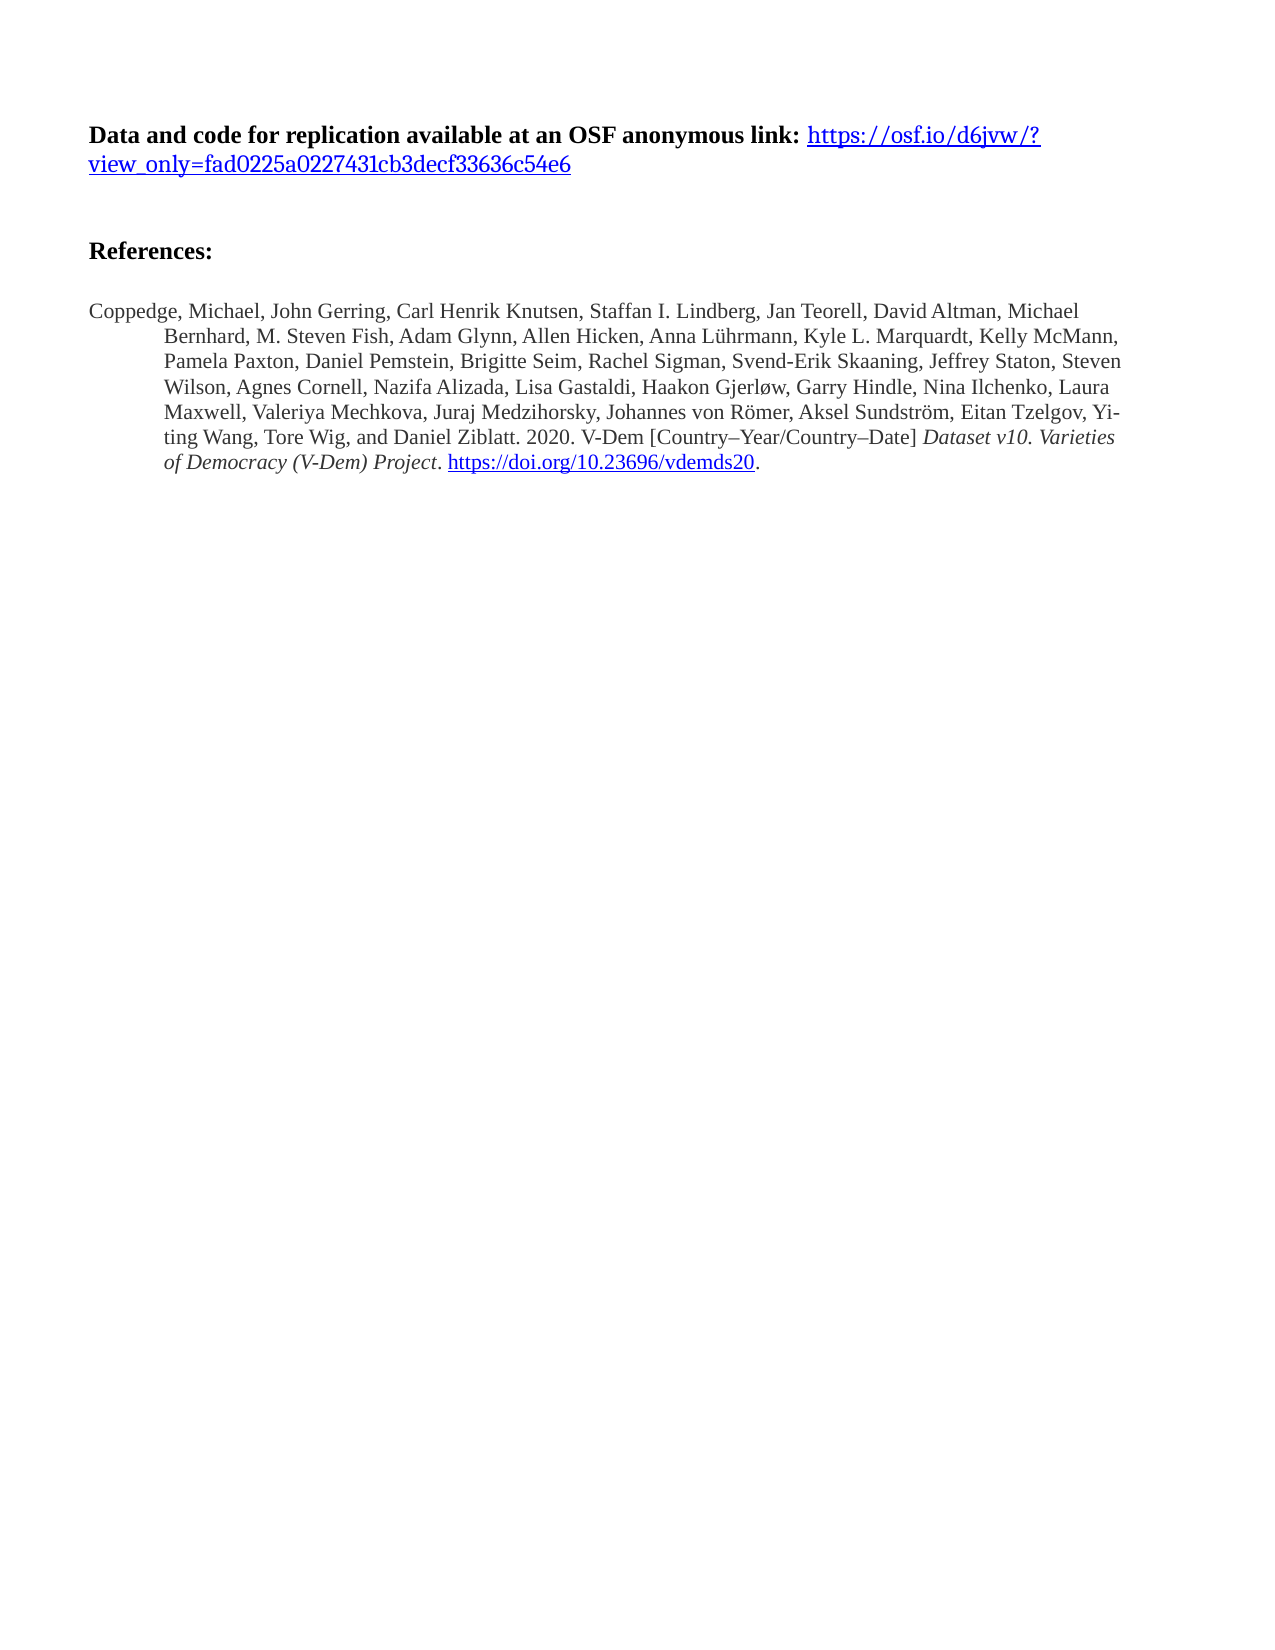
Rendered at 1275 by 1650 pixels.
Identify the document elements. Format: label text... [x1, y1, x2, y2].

text Data and code for replication available at an OSF anonymous link: https://osf.io/d6jvw/?view_only=fad0225a0227431cb3decf33636c54e6 [89, 120, 1125, 178]
text Coppedge, Michael, John Gerring, Carl Henrik Knutsen, Staffan I. Lindberg, Jan Teorell, David Altman, Michael Bernhard, M. Steven Fish, Adam Glynn, Allen Hicken, Anna Lührmann, Kyle L. Marquardt, Kelly McMann, Pamela Paxton, Daniel Pemstein, Brigitte Seim, Rachel Sigman, Svend-Erik Skaaning, Jeffrey Staton, Steven Wilson, Agnes Cornell, Nazifa Alizada, Lisa Gastaldi, Haakon Gjerløw, Garry Hindle, Nina Ilchenko, Laura Maxwell, Valeriya Mechkova, Juraj Medzihorsky, Johannes von Römer, Aksel Sundström, Eitan Tzelgov, Yi-ting Wang, Tore Wig, and Daniel Ziblatt. 2020. V-Dem [Country–Year/Country–Date] Dataset v10. Varieties of Democracy (V-Dem) Project. https://doi.org/10.23696/vdemds20. [89, 298, 1125, 474]
text References: [89, 236, 1125, 264]
